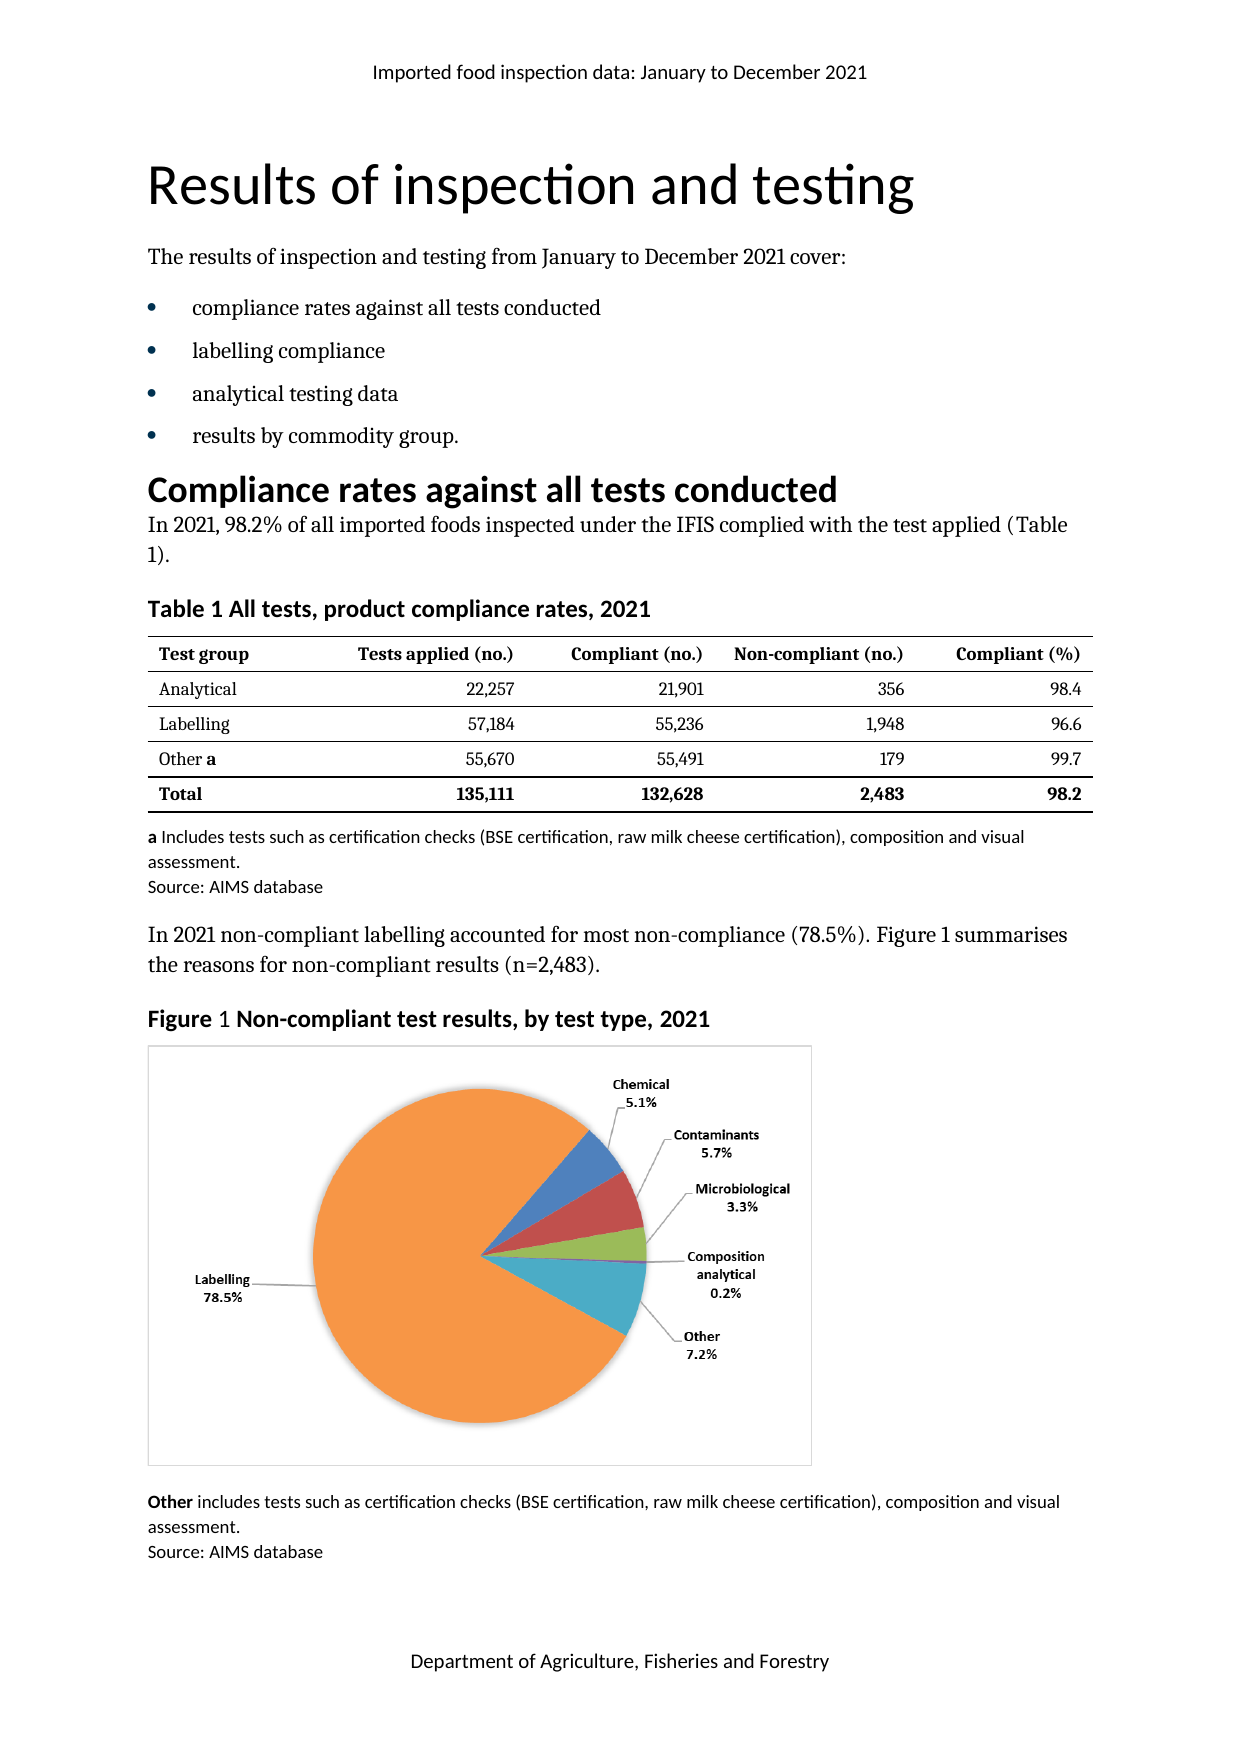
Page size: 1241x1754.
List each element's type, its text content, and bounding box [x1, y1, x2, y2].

text The results of inspection and testing from January to December 2021 cover: [148, 244, 1092, 270]
table_cell 21,901 [526, 672, 714, 706]
list labelling compliance [148, 338, 1092, 364]
table_cell Total [148, 778, 337, 811]
table_cell 22,257 [337, 672, 526, 706]
table_cell Analytical [148, 672, 337, 706]
table_header Compliant (%) [915, 637, 1092, 671]
table_cell 98.4 [915, 672, 1092, 706]
text a Includes tests such as certification checks (BSE certification, raw milk cheese certification), composition and visual assessment. [148, 825, 1092, 873]
text Other includes tests such as certification checks (BSE certification, raw milk cheese certification), composition and visual assessment. [148, 1490, 1092, 1538]
table_cell 1,948 [715, 707, 915, 741]
text Table 1 All tests, product compliance rates, 2021 [148, 593, 1092, 623]
subtitle Results of inspection and testing [148, 148, 1092, 219]
table_header Compliant (no.) [526, 637, 714, 671]
table_cell Labelling [148, 707, 337, 741]
text In 2021, 98.2% of all imported foods inspected under the IFIS complied with the test applied (Table 1). [148, 512, 1092, 568]
table_cell 132,628 [526, 778, 714, 811]
table_cell 55,491 [526, 742, 714, 776]
table_cell 99.7 [915, 742, 1092, 776]
list analytical testing data [148, 380, 1092, 407]
text Figure 1 Non-compliant test results, by test type, 2021 [148, 1003, 1092, 1033]
text Source: AIMS database [148, 875, 1092, 898]
table_cell 98.2 [915, 778, 1092, 811]
list results by commodity group. [148, 423, 1092, 449]
table_header Non-compliant (no.) [715, 637, 915, 671]
table_cell 179 [715, 742, 915, 776]
table_header Test group [148, 637, 337, 671]
text Source: AIMS database [148, 1540, 1092, 1563]
table_cell 55,236 [526, 707, 714, 741]
picture [147, 1045, 812, 1466]
table_cell 356 [715, 672, 915, 706]
table_cell 135,111 [337, 778, 526, 811]
table_cell 2,483 [715, 778, 915, 811]
list compliance rates against all tests conducted [148, 295, 1092, 321]
table_header Tests applied (no.) [337, 637, 526, 671]
table_cell 55,670 [337, 742, 526, 776]
table_cell 96.6 [915, 707, 1092, 741]
table_cell 57,184 [337, 707, 526, 741]
subtitle Compliance rates against all tests conducted [148, 466, 1092, 512]
text In 2021 non-compliant labelling accounted for most non-compliance (78.5%). Figure 1 summarises the reasons for non-compliant results (n=2,483). [148, 921, 1092, 978]
table_cell Other a [148, 742, 337, 776]
